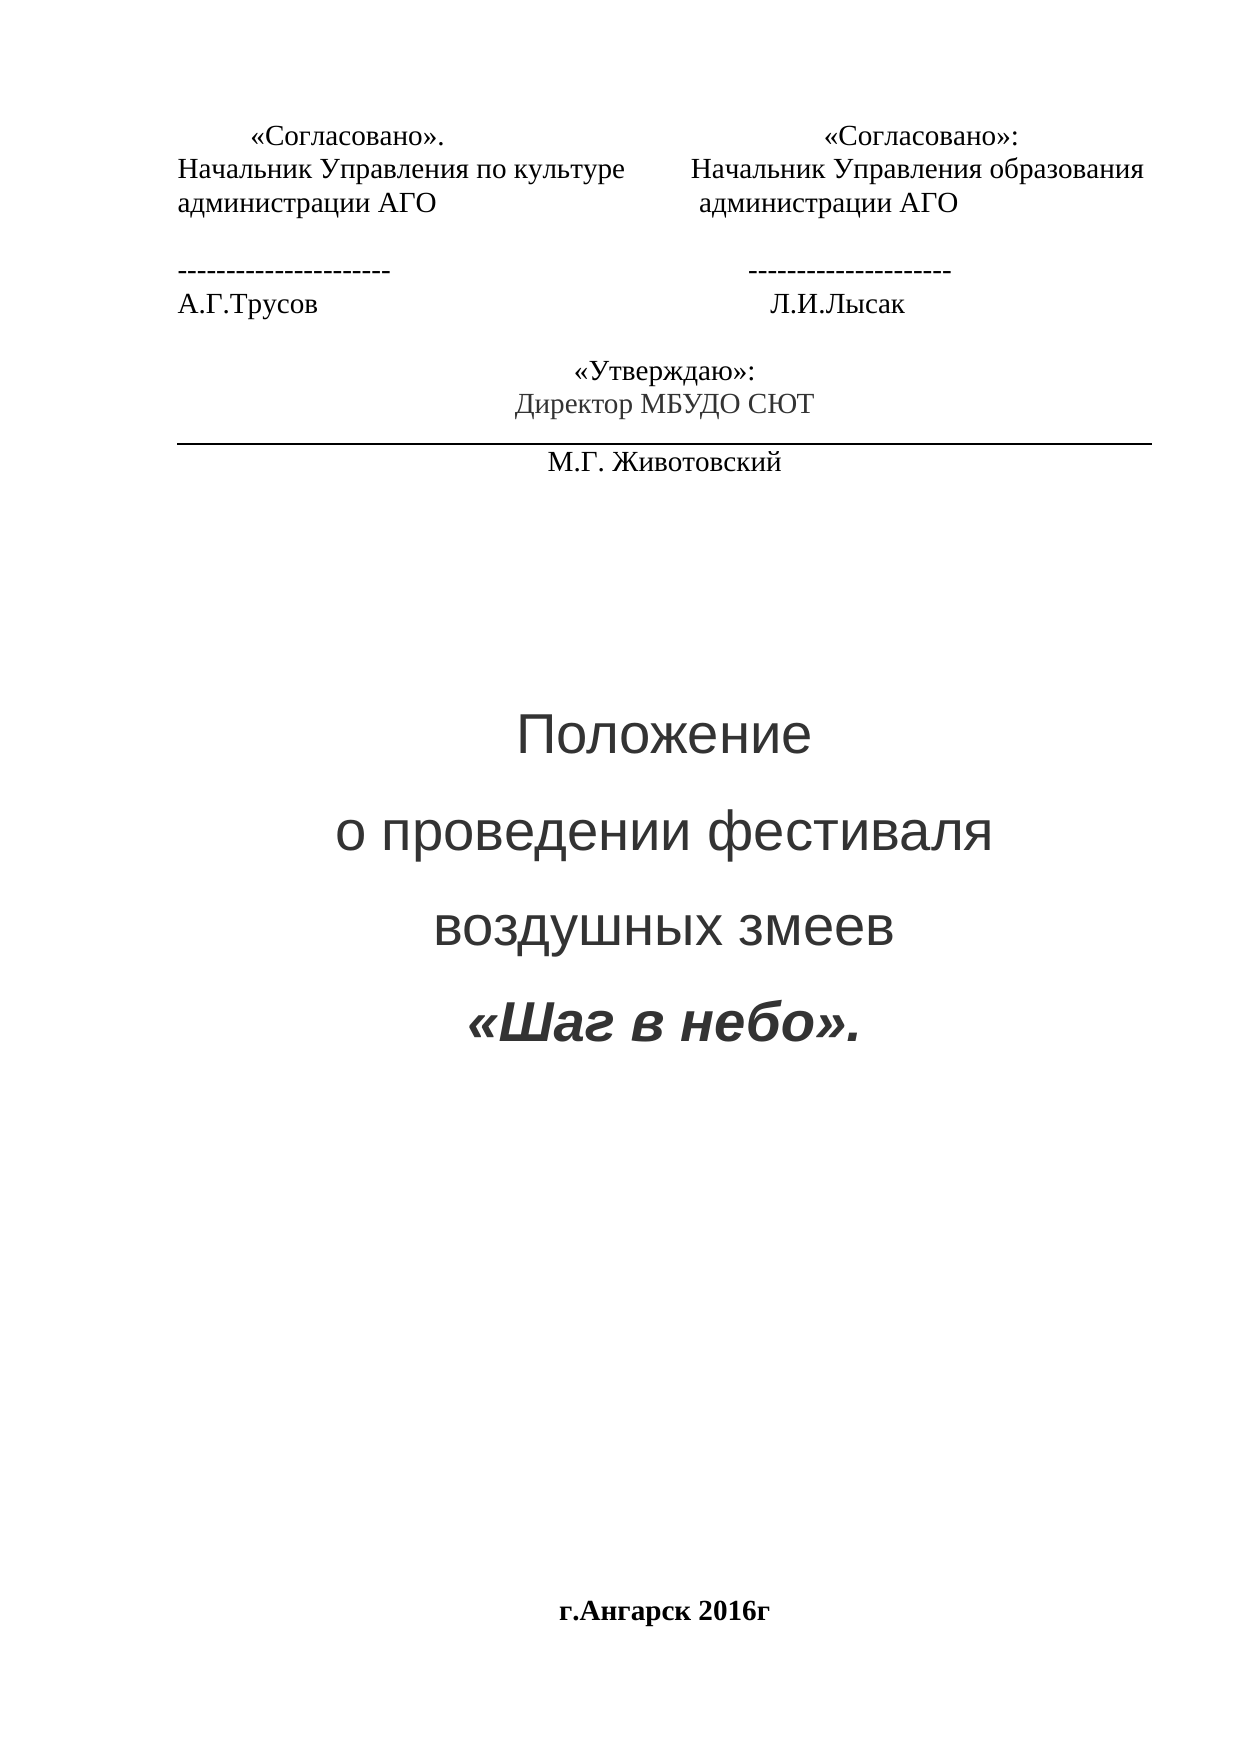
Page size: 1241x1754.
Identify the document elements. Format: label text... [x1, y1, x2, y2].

text «Шаг в небо». [177, 989, 1152, 1054]
text Директор МБУДО СЮТ [177, 386, 1152, 443]
text Положение [177, 701, 1152, 766]
text «Согласовано». «Согласовано»: [177, 118, 1152, 152]
text о проведении фестиваля [177, 797, 1152, 862]
text «Утверждаю»: [177, 353, 1152, 386]
text М.Г. Животовский [177, 445, 1152, 478]
text ---------------------- --------------------- [177, 252, 1152, 286]
text администрации АГО администрации АГО [177, 185, 1152, 219]
text А.Г.Трусов Л.И.Лысак [177, 286, 1152, 319]
text Начальник Управления по культуре Начальник Управления образования [177, 152, 1152, 185]
text воздушных змеев [177, 893, 1152, 958]
text г.Ангарск 2016г [177, 1593, 1152, 1627]
